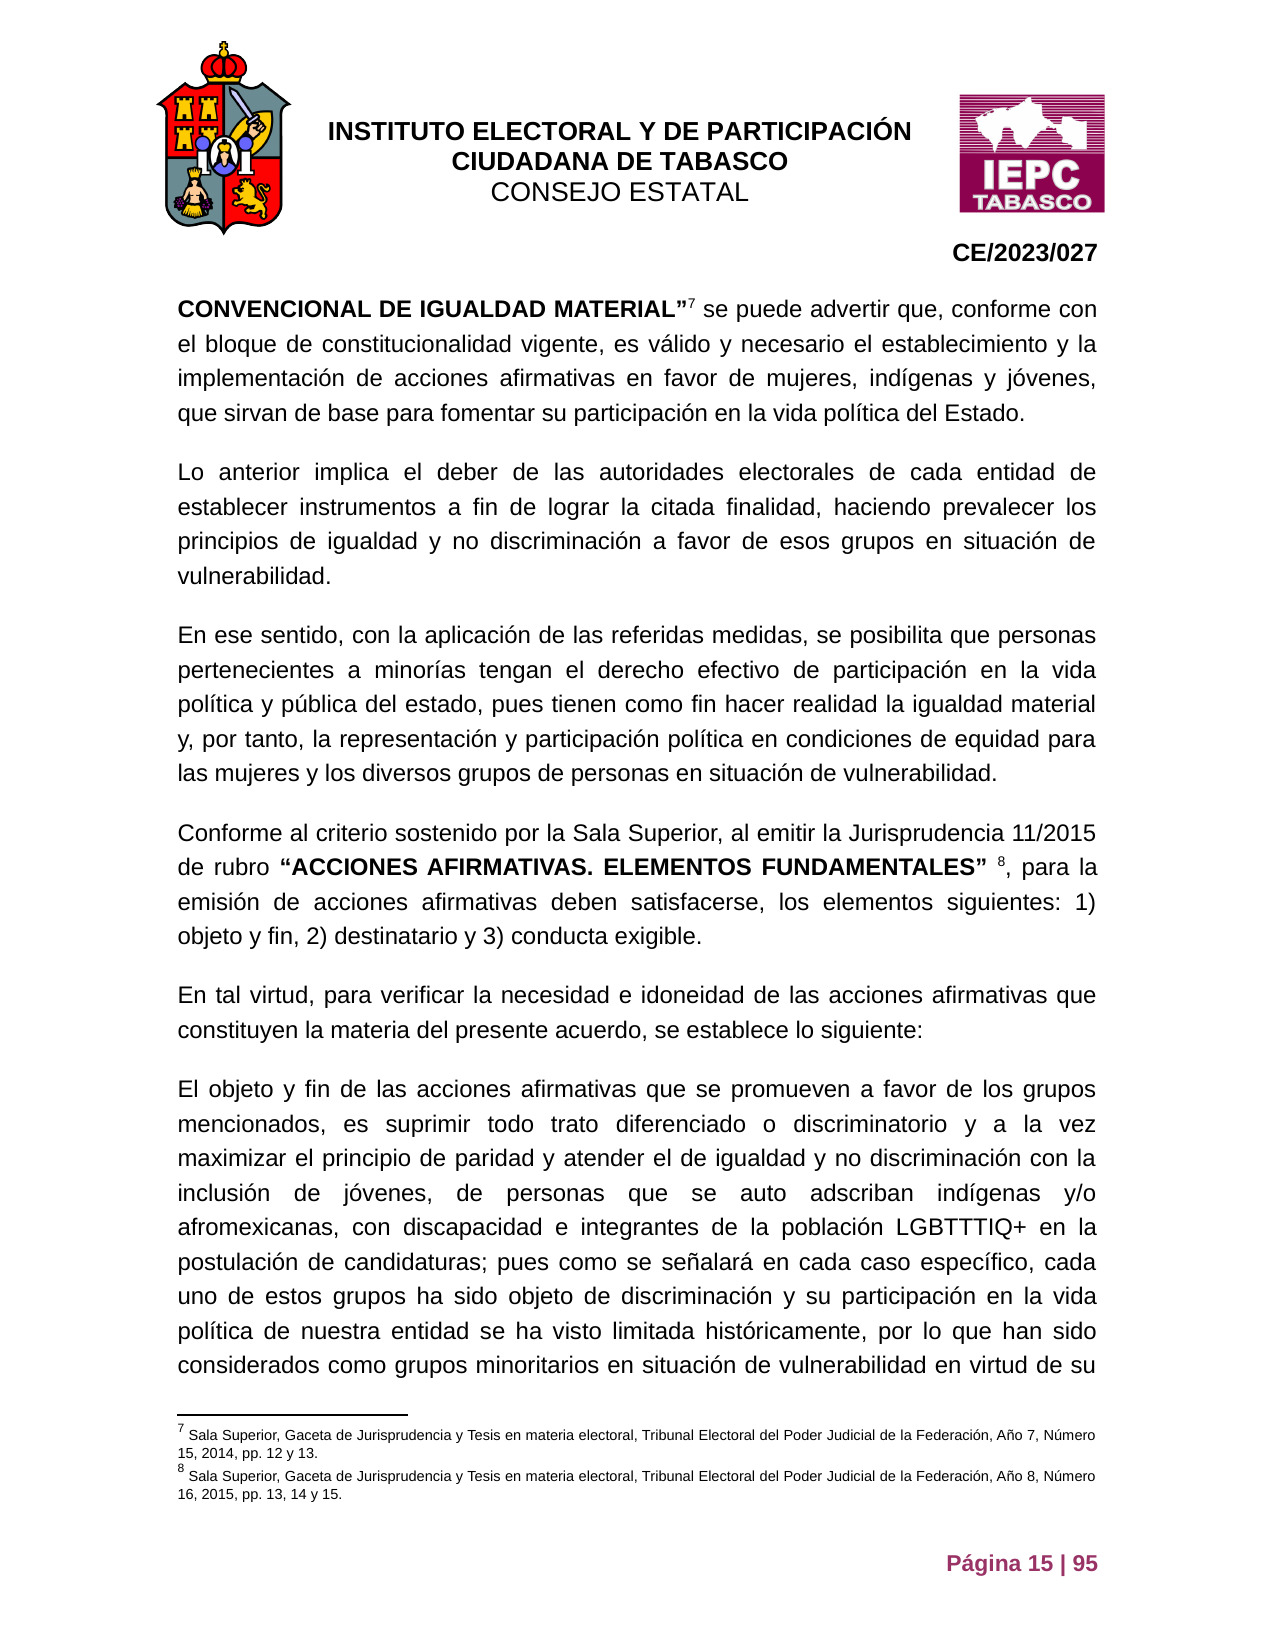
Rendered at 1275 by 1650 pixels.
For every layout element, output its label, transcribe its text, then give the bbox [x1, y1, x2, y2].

text Conforme al criterio sostenido por la Sala Superior, al emitir la Jurisprudencia 11/2015 de rubro “ACCIONES AFIRMATIVAS. ELEMENTOS FUNDAMENTALES” , para la emisión de acciones afirmativas deben satisfacerse, los elementos siguientes: 1) objeto y fin, 2) destinatario y 3) conducta exigible. [177, 818, 1098, 949]
text Lo anterior implica el deber de las autoridades electorales de cada entidad de establecer instrumentos a fin de lograr la citada finalidad, haciendo prevalecer los principios de igualdad y no discriminación a favor de esos grupos en situación de vulnerabilidad. [177, 458, 1098, 589]
picture [956, 91, 1108, 216]
text En ese sentido, con la aplicación de las referidas medidas, se posibilita que personas pertenecientes a minorías tengan el derecho efectivo de participación en la vida política y pública del estado, pues tienen como fin hacer realidad la igualdad material y, por tanto, la representación y participación política en condiciones de equidad para las mujeres y los diversos grupos de personas en situación de vulnerabilidad. [177, 621, 1098, 787]
text En tal virtud, para verificar la necesidad e idoneidad de las acciones afirmativas que constituyen la materia del presente acuerdo, se establece lo siguiente: [177, 981, 1098, 1043]
picture [147, 41, 295, 239]
